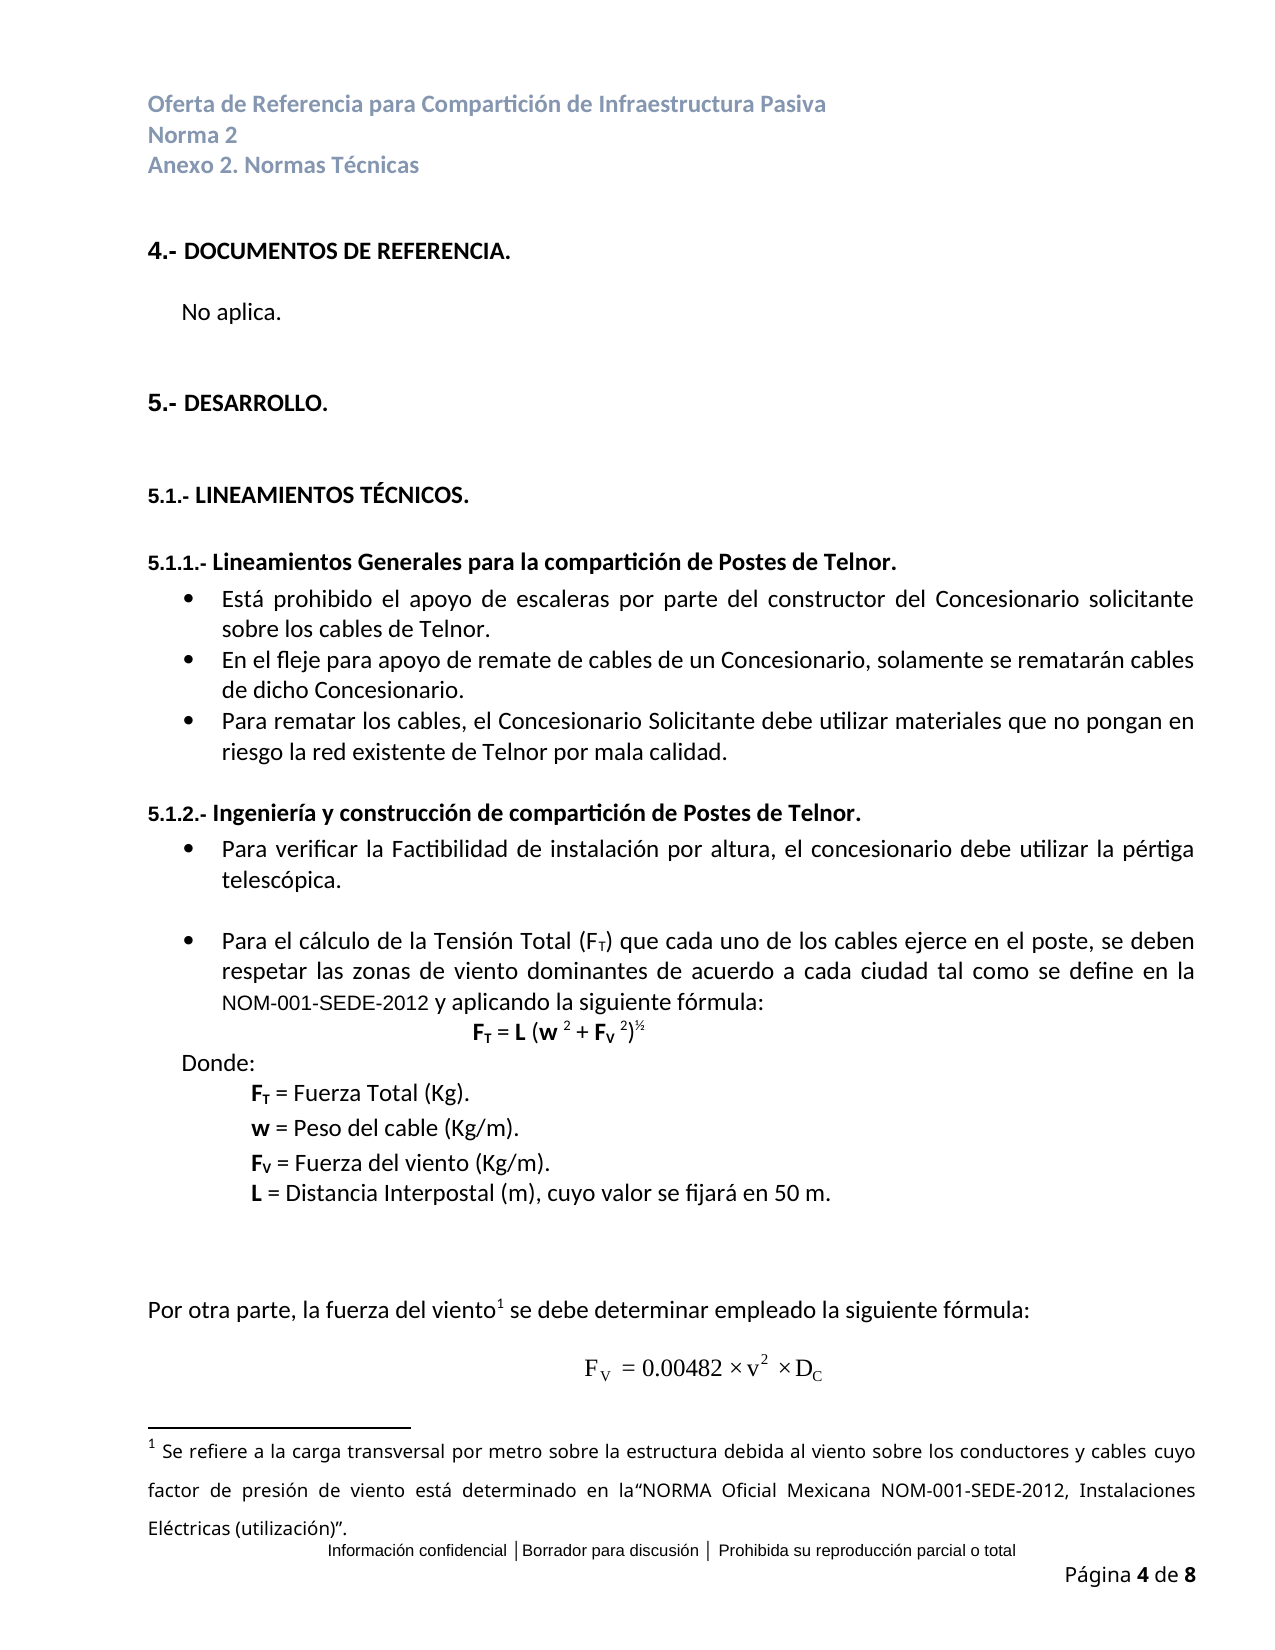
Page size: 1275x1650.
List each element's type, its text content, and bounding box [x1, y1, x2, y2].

text FT = Fuerza Total (Kg). [251, 1078, 1196, 1108]
subtitle DESARROLLO. [148, 387, 1196, 418]
list Para rematar los cables, el Concesionario Solicitante debe utilizar materiales que no pongan en riesgo la red existente de Telnor por mala calidad. [184, 705, 1196, 766]
text w = Peso del cable (Kg/m). [251, 1112, 1196, 1143]
text L = Distancia Interpostal (m), cuyo valor se fijará en 50 m. [251, 1177, 1196, 1208]
text FV = Fuerza del viento (Kg/m). [251, 1147, 1196, 1177]
text Por otra parte, la fuerza del viento se debe determinar empleado la siguiente fórmula: [148, 1294, 1196, 1325]
subtitle Lineamientos Generales para la compartición de Postes de Telnor. [148, 546, 1196, 577]
list Está prohibido el apoyo de escaleras por parte del constructor del Concesionario solicitante sobre los cables de Telnor. [184, 583, 1196, 644]
subtitle LINEAMIENTOS TÉCNICOS. [148, 479, 1196, 509]
subtitle DOCUMENTOS DE REFERENCIA. [148, 235, 1196, 265]
text No aplica. [181, 296, 1196, 326]
subtitle Ingeniería y construcción de compartición de Postes de Telnor. [148, 797, 1196, 827]
text FT = L (w 2 + FV 2)½ [473, 1017, 1196, 1047]
list En el fleje para apoyo de remate de cables de un Concesionario, solamente se rematarán cables de dicho Concesionario. [184, 644, 1196, 705]
text Donde: [181, 1047, 1196, 1078]
list Para el cálculo de la Tensión Total (FT) que cada uno de los cables ejerce en el poste, se deben respetar las zonas de viento dominantes de acuerdo a cada ciudad tal como se define en la NOM-001-SEDE-2012 y aplicando la siguiente fórmula: [184, 925, 1196, 1017]
list Para verificar la Factibilidad de instalación por altura, el concesionario debe utilizar la pértiga telescópica. [184, 833, 1196, 894]
